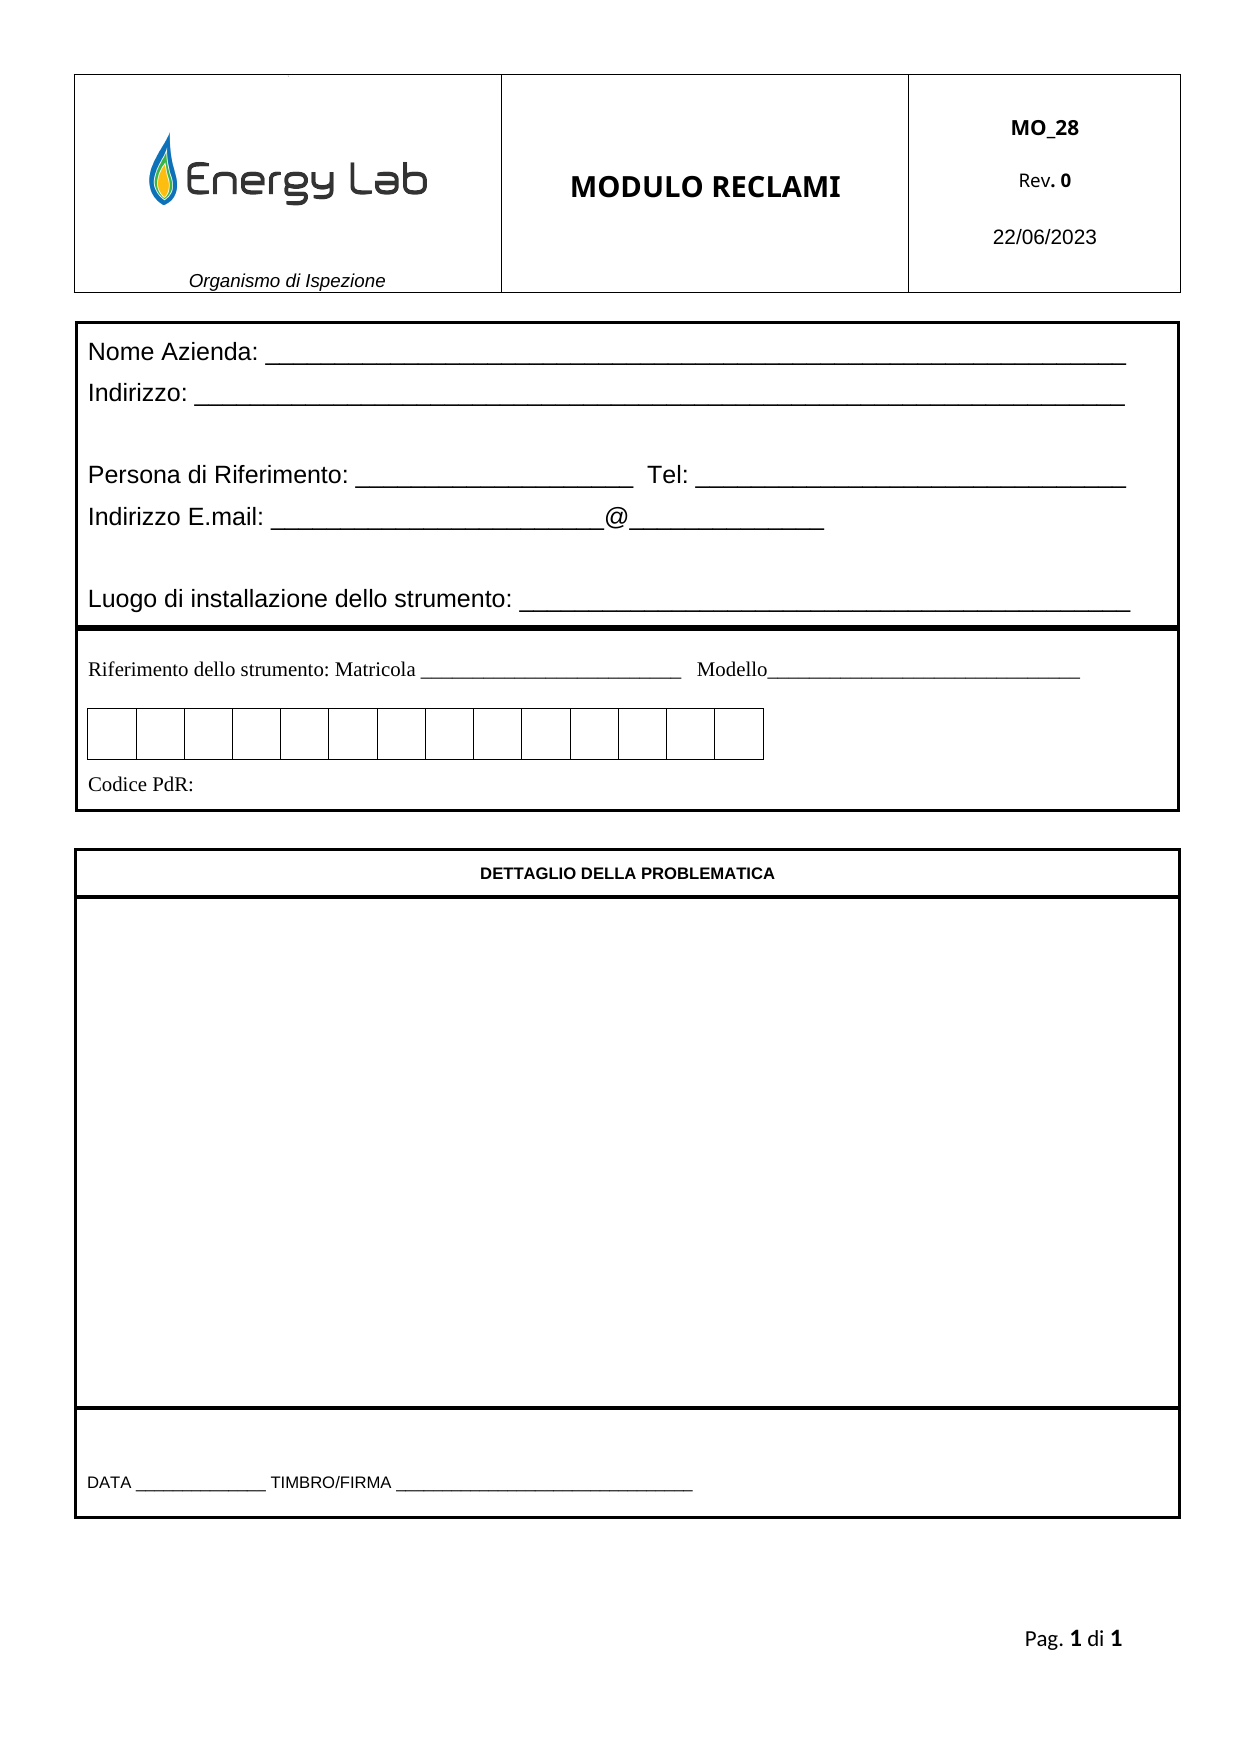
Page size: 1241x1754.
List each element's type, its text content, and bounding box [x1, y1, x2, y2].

picture [124, 123, 455, 216]
table_header Riferimento dello strumento: Matricola _________________________ Modello______________________________ [78, 631, 1177, 708]
table_header [1152, 324, 1177, 625]
table_header Nome Azienda: ______________________________________________________________ Indirizzo: ___________________________________________________________________ Persona di Riferimento: ____________________ Tel: _______________________________ Indirizzo E.mail: ________________________@______________ Luogo di installazione dello strumento: ____________________________________________ [78, 324, 1152, 625]
table_header DETTAGLIO DELLA PROBLEMATICA [77, 851, 1178, 895]
table_cell Codice PdR: [78, 708, 1177, 808]
table_cell DATA ______________ TIMBRO/FIRMA ________________________________ [77, 1410, 1178, 1516]
table_cell [77, 899, 1178, 1406]
